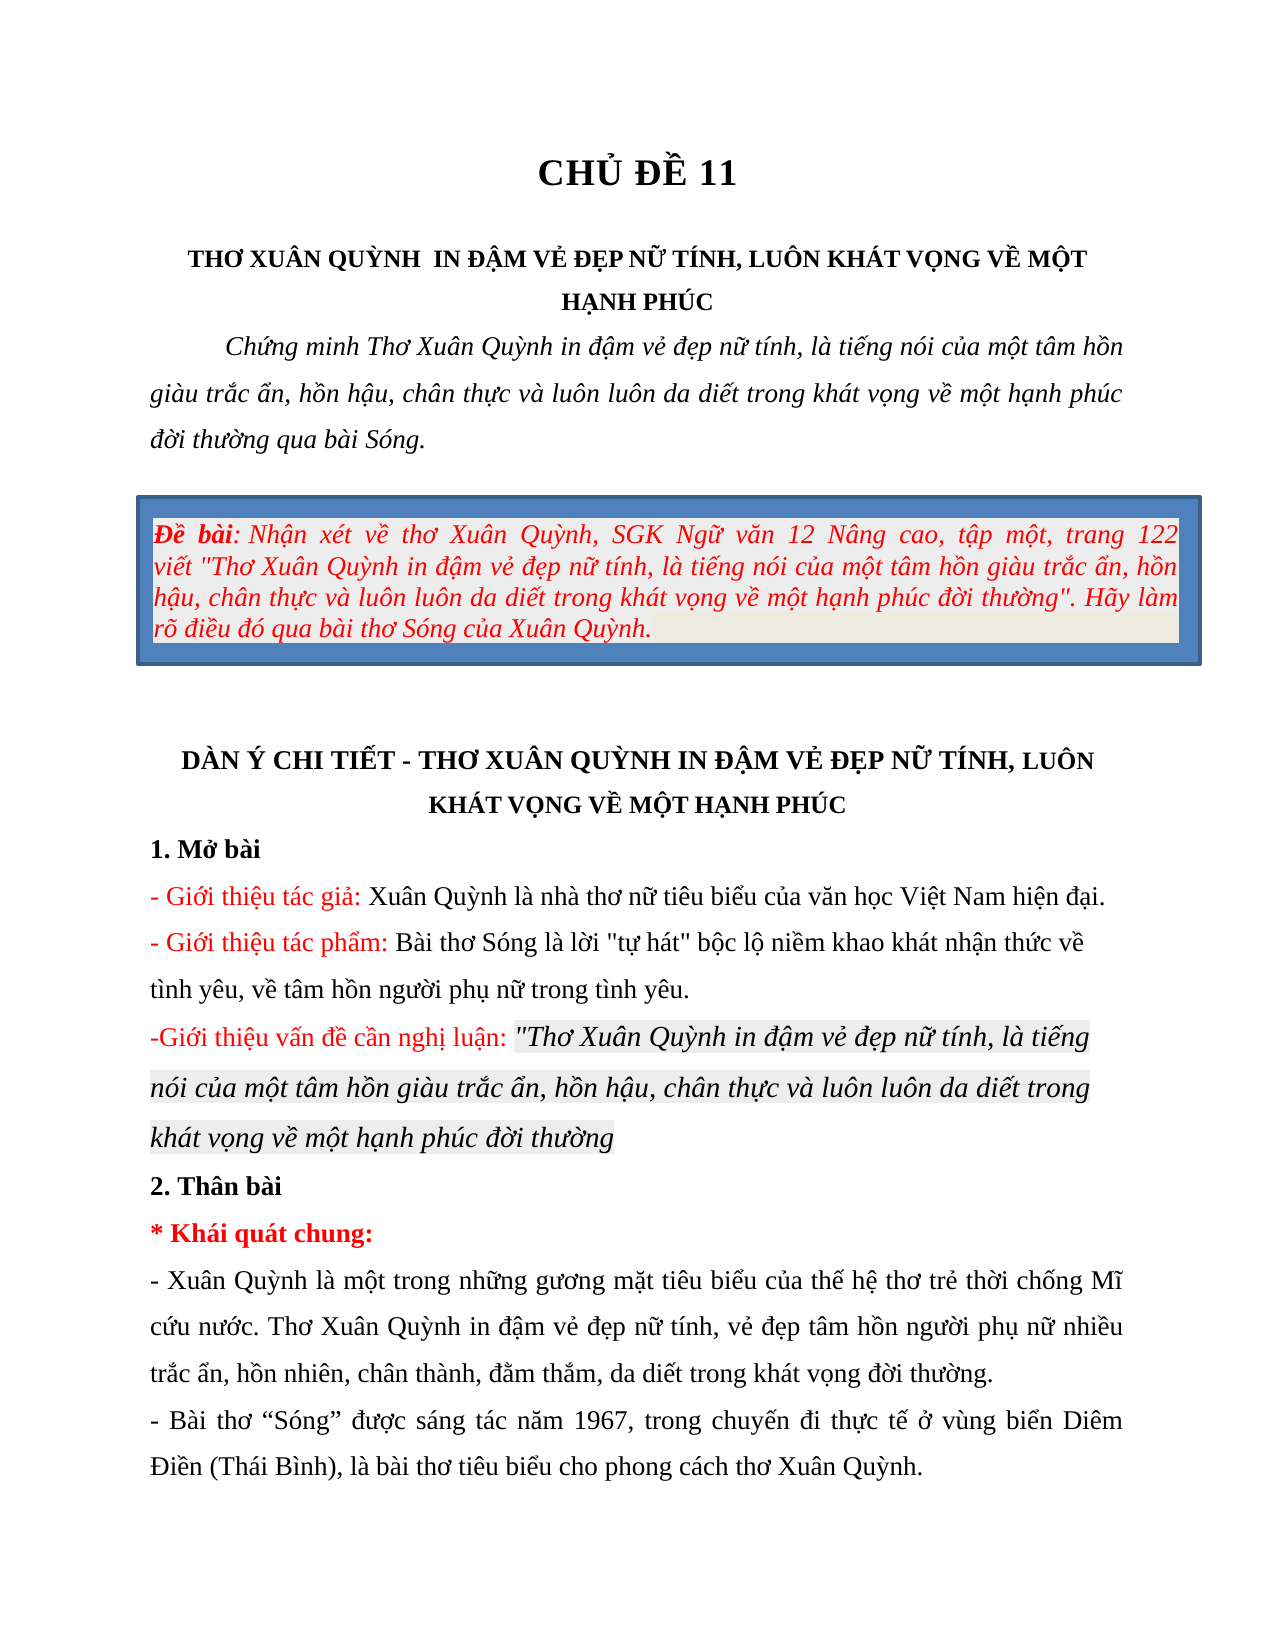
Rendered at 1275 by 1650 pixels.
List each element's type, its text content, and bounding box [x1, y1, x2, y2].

text 2. Thân bài [150, 1171, 1125, 1202]
text 1. Mở bài [150, 833, 1125, 864]
text - Bài thơ “Sóng” được sáng tác năm 1967, trong chuyến đi thực tế ở vùng biển Diêm Điền (Thái Bình), là bài thơ tiêu biểu cho phong cách thơ Xuân Quỳnh. [150, 1404, 1125, 1482]
text Chứng minh Thơ Xuân Quỳnh in đậm vẻ đẹp nữ tính, là tiếng nói của một tâm hồn giàu trắc ẩn, hồn hậu, chân thực và luôn luôn da diết trong khát vọng về một hạnh phúc đời thường qua bài Sóng. [150, 330, 1125, 454]
text - Xuân Quỳnh là một trong những gương mặt tiêu biểu của thế hệ thơ trẻ thời chống Mĩ cứu nước. Thơ Xuân Quỳnh in đậm vẻ đẹp nữ tính, vẻ đẹp tâm hồn người phụ nữ nhiều trắc ẩn, hồn nhiên, chân thành, đằm thắm, da diết trong khát vọng đời thường. [150, 1264, 1125, 1388]
text -Giới thiệu vấn đề cần nghị luận: "Thơ Xuân Quỳnh in đậm vẻ đẹp nữ tính, là tiếng nói của một tâm hồn giàu trắc ẩn, hồn hậu, chân thực và luôn luôn da diết trong khát vọng về một hạnh phúc đời thường [150, 1019, 1125, 1154]
text CHỦ ĐỀ 11 [156, 150, 1119, 193]
text THƠ XUÂN QUỲNH IN ĐẬM VẺ ĐẸP NỮ TÍNH, LUÔN KHÁT VỌNG VỀ MỘT HẠNH PHÚC [150, 244, 1125, 316]
text DÀN Ý CHI TIẾT - THƠ XUÂN QUỲNH IN ĐẬM VẺ ĐẸP NỮ TÍNH, LUÔN KHÁT VỌNG VỀ MỘT HẠNH PHÚC [150, 744, 1125, 818]
text - Giới thiệu tác giả: Xuân Quỳnh là nhà thơ nữ tiêu biểu của văn học Việt Nam hiện đại. - Giới thiệu tác phẩm: Bài thơ Sóng là lời "tự hát" bộc lộ niềm khao khát nhận thức về tình yêu, về tâm hồn người phụ nữ trong tình yêu. [150, 879, 1125, 1004]
text * Khái quát chung: [150, 1217, 1125, 1248]
